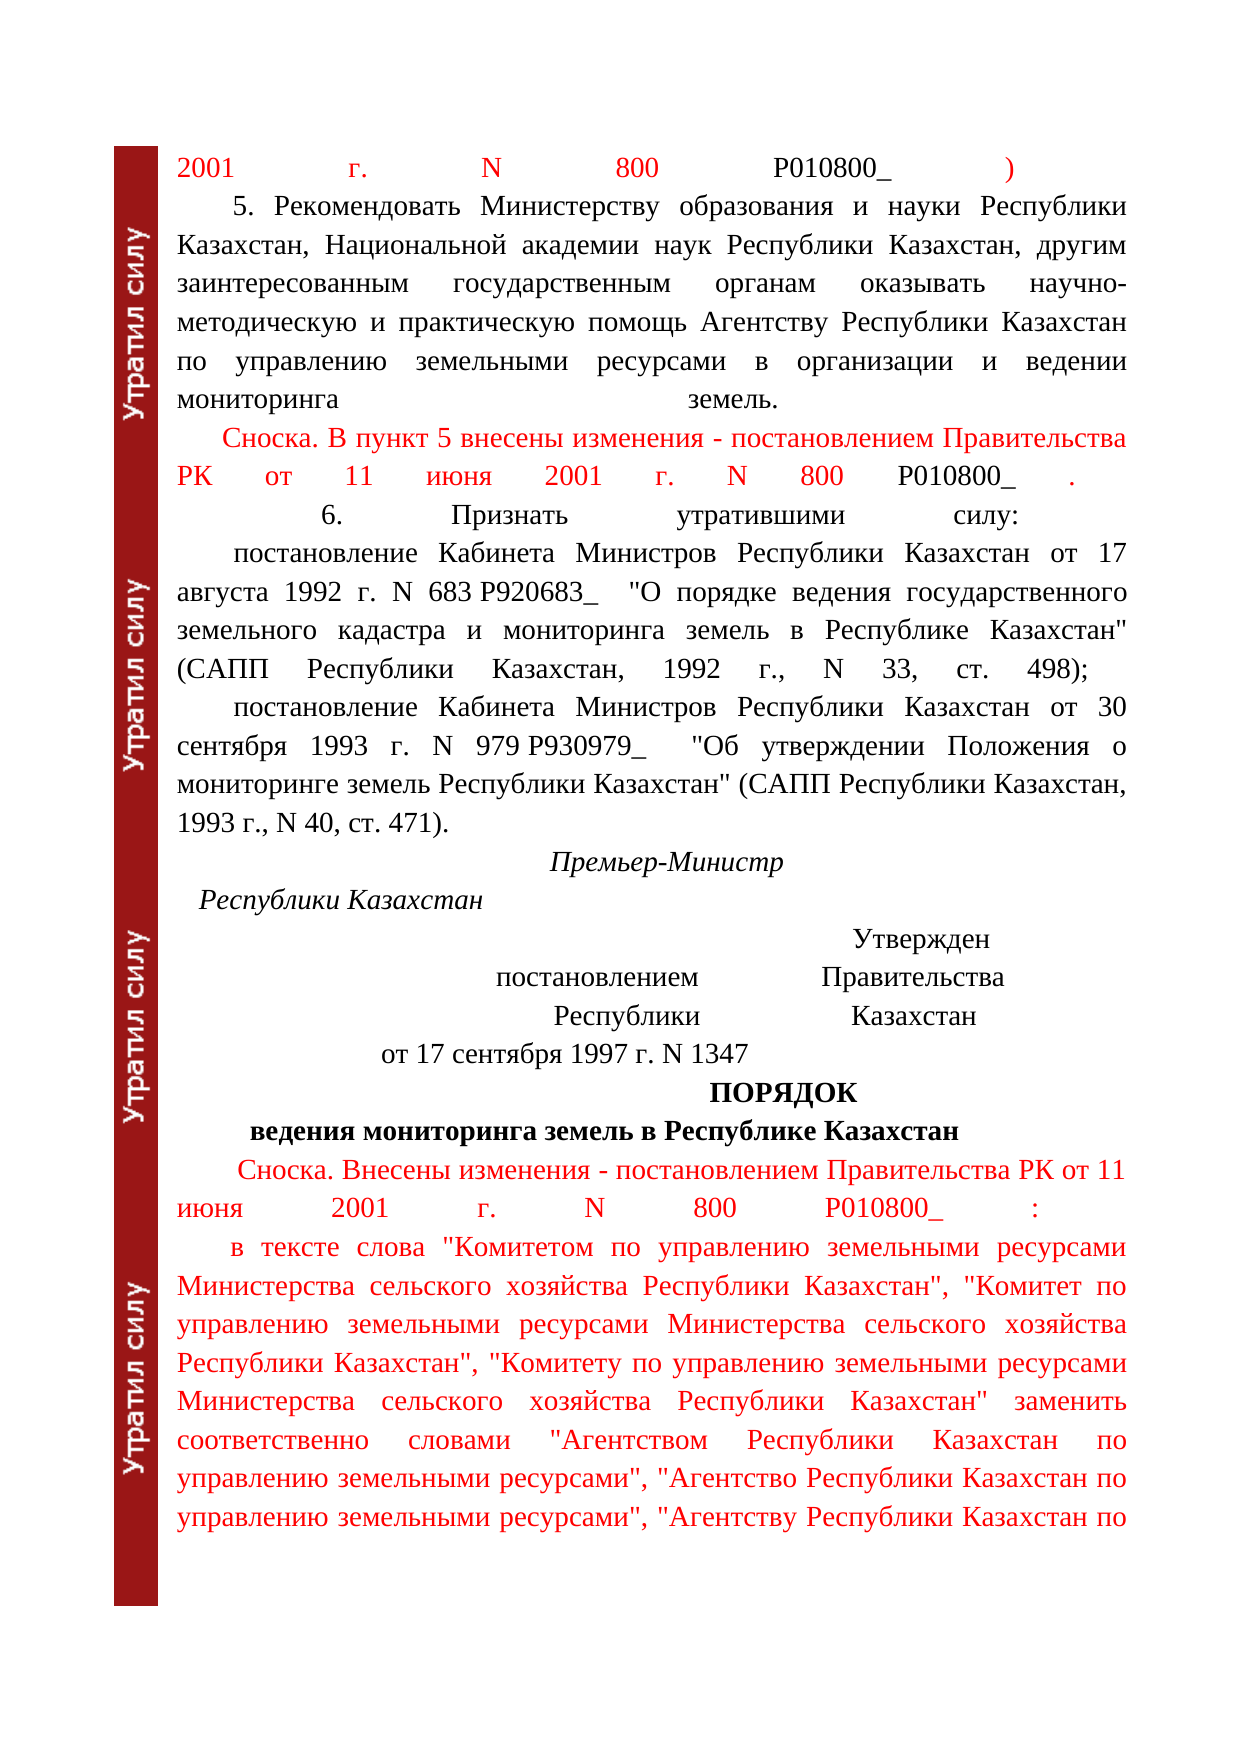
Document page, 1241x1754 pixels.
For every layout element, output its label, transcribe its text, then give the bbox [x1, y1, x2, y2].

picture [114, 839, 158, 844]
picture [114, 1147, 158, 1152]
text Премьер-Министр Республики Казахстан [112, 844, 1128, 916]
picture [114, 1532, 158, 1606]
picture [114, 1070, 158, 1075]
picture [114, 916, 158, 921]
picture [114, 146, 158, 150]
text Утвержден постановлением Правительства Республики Казахстан от 17 сентября 1997 г. N 1347 [112, 921, 1128, 1070]
text ПОРЯДОК ведения мониторинга земель в Республике Казахстан [112, 1075, 1128, 1147]
